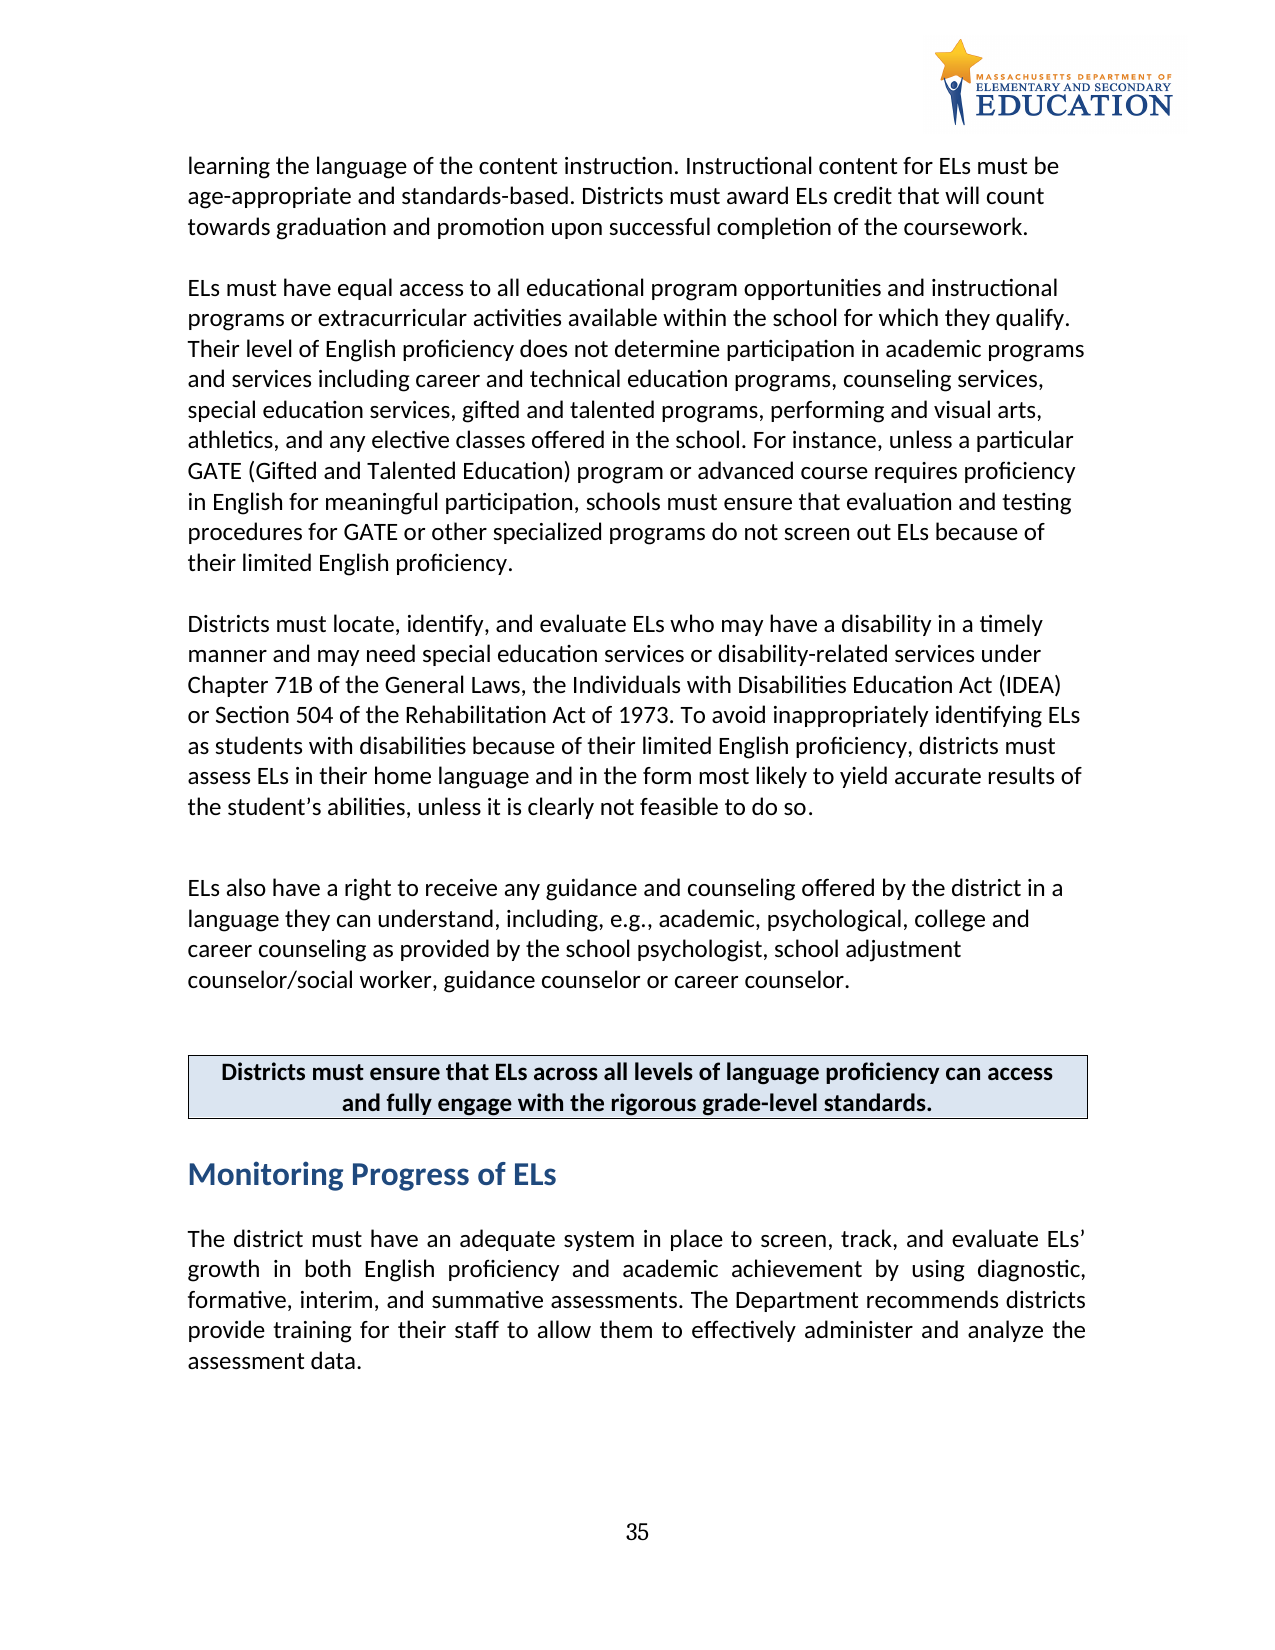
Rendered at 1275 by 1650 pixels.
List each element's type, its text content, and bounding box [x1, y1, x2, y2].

picture [922, 35, 1188, 134]
table_header Districts must ensure that ELs across all levels of language proficiency can access and fully engage with the rigorous grade-level standards. [189, 1056, 1087, 1117]
subtitle Monitoring Progress of ELs [187, 1153, 1087, 1194]
list The district must have an adequate system in place to screen, track, and evaluate ELs’ growth in both English proficiency and academic achievement by using diagnostic, formative, interim, and summative assessments. The Department recommends districts provide training for their staff to allow them to effectively administer and analyze the assessment data. [187, 1223, 1087, 1375]
text Districts must locate, identify, and evaluate ELs who may have a disability in a timely manner and may need special education services or disability-related services under Chapter 71B of the General Laws, the Individuals with Disabilities Education Act (IDEA) or Section 504 of the Rehabilitation Act of 1973. To avoid inappropriately identifying ELs as students with disabilities because of their limited English proficiency, districts must assess ELs in their home language and in the form most likely to yield accurate results of the student’s abilities, unless it is clearly not feasible to do so. [187, 608, 1087, 821]
text ELs must have equal access to all educational program opportunities and instructional programs or extracurricular activities available within the school for which they qualify. Their level of English proficiency does not determine participation in academic programs and services including career and technical education programs, counseling services, special education services, gifted and talented programs, performing and visual arts, athletics, and any elective classes offered in the school. For instance, unless a particular GATE (Gifted and Talented Education) program or advanced course requires proficiency in English for meaningful participation, schools must ensure that evaluation and testing procedures for GATE or other specialized programs do not screen out ELs because of their limited English proficiency. [187, 272, 1087, 577]
text ELs also have a right to receive any guidance and counseling offered by the district in a language they can understand, including, e.g., academic, psychological, college and career counseling as provided by the school psychologist, school adjustment counselor/social worker, guidance counselor or career counselor. [187, 872, 1087, 994]
